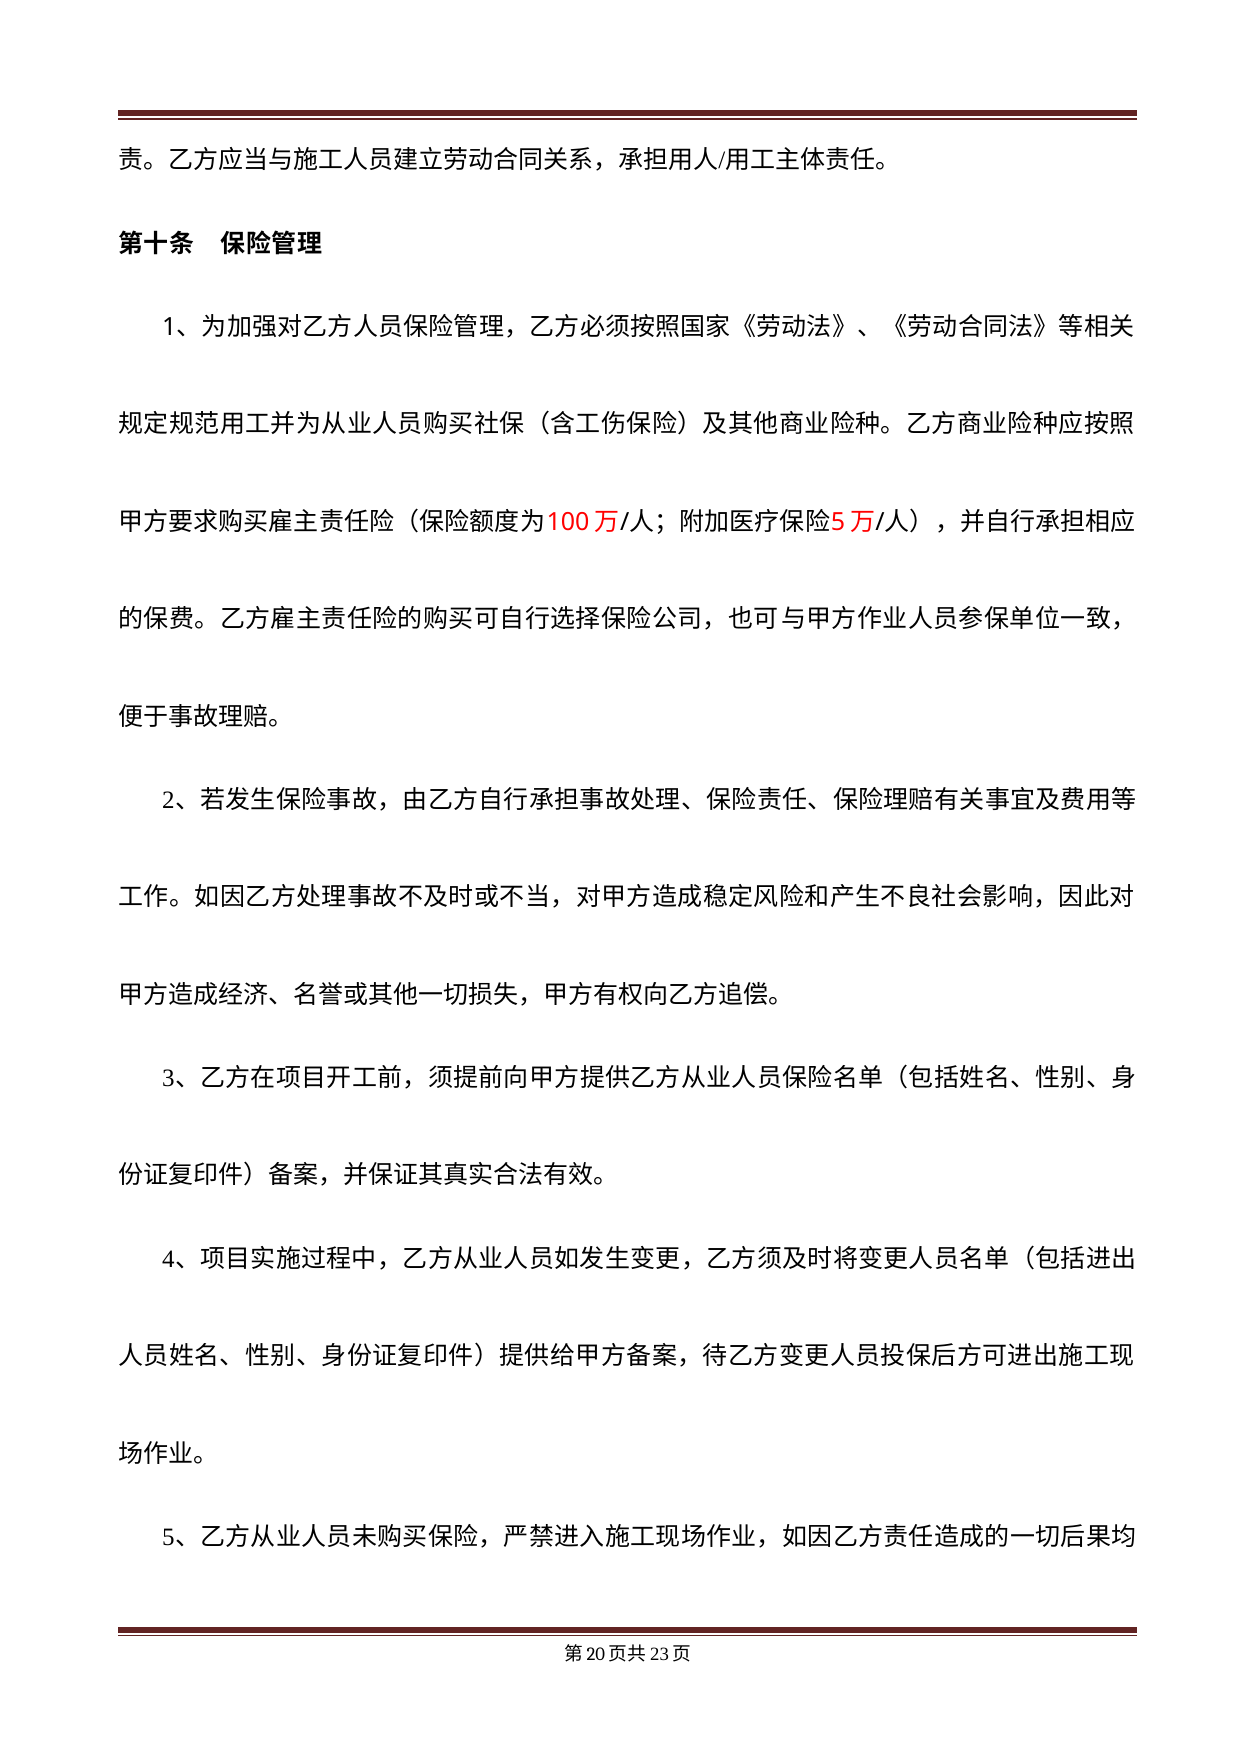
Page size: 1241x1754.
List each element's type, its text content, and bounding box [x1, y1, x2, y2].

text 3、乙方在项目开工前，须提前向甲方提供乙方从业人员保险名单（包括姓名、性别、身份证复印件）备案，并保证其真实合法有效。 [118, 1043, 1137, 1206]
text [118, 126, 1137, 191]
text 4、项目实施过程中，乙方从业人员如发生变更，乙方须及时将变更人员名单（包括进出人员姓名、性别、身份证复印件）提供给甲方备案，待乙方变更人员投保后方可进出施工现场作业。 [118, 1224, 1137, 1484]
text 2、若发生保险事故，由乙方自行承担事故处理、保险责任、保险理赔有关事宜及费用等工作。如因乙方处理事故不及时或不当，对甲方造成稳定风险和产生不良社会影响，因此对甲方造成经济、名誉或其他一切损失，甲方有权向乙方追偿。 [118, 765, 1137, 1025]
text 1、为加强对乙方人员保险管理，乙方必须按照国家《劳动法》、《劳动合同法》等相关规定规范用工并为从业人员购买社保（含工伤保险）及其他商业险种。乙方商业险种应按照甲方要求购买雇主责任险（保险额度为/人；附加医疗保险/人），并自行承担相应的保费。乙方雇主责任险的购买可自行选择保险公司，也可与甲方作业人员参保单位一致，便于事故理赔。 [118, 292, 1137, 747]
text 第十条 保险管理 [118, 209, 1137, 274]
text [118, 1502, 1137, 1567]
